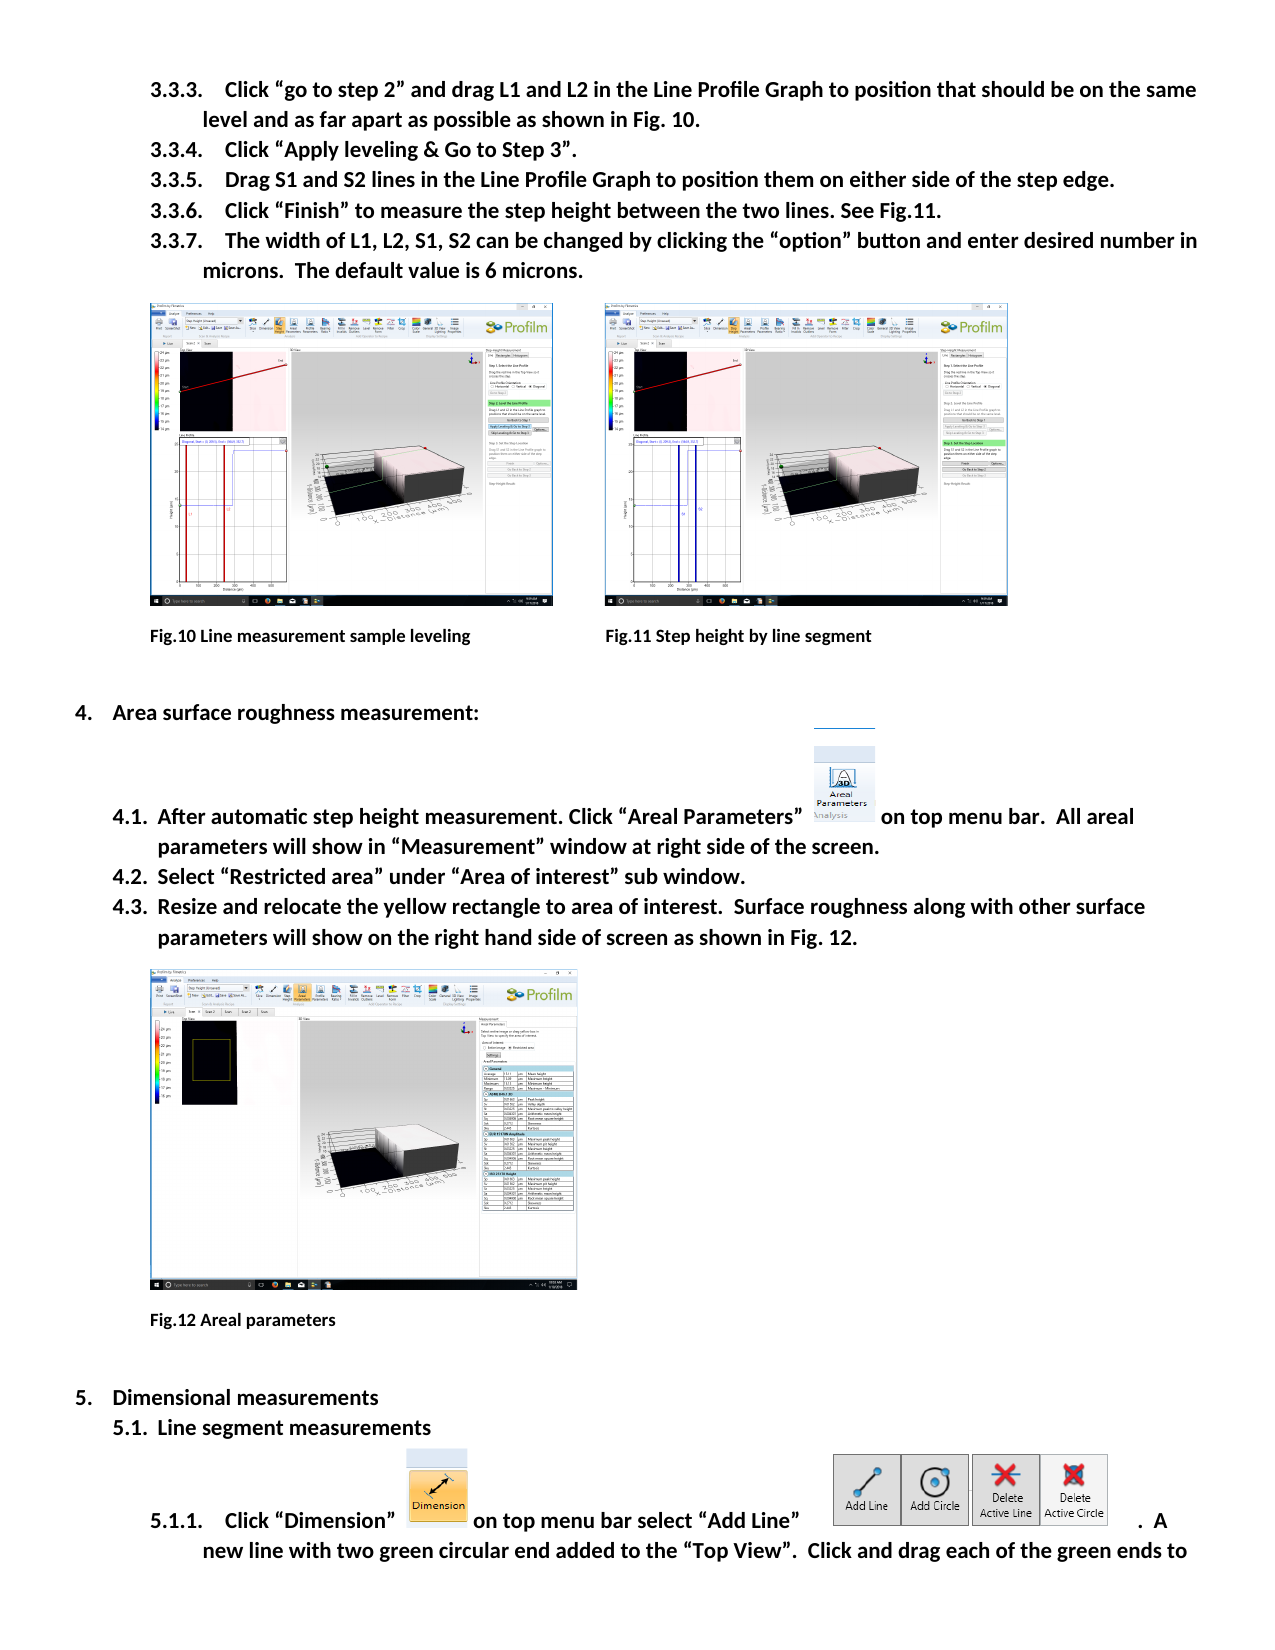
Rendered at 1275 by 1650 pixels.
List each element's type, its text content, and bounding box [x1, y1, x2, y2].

list Resize and relocate the yellow rectangle to area of interest. Surface roughness along with other surface parameters will show on the right hand side of screen as shown in Fig. 12. [112, 892, 1200, 951]
list Drag S1 and S2 lines in the Line Profile Graph to position them on either side of the step edge. [150, 166, 1200, 194]
list Dimensional measurements [75, 1383, 1200, 1411]
list Click “Apply leveling & Go to Step 3”. [150, 135, 1200, 163]
picture [800, 1451, 1138, 1528]
list Click “go to step 2” and drag L1 and L2 in the Line Profile Graph to position that should be on the same level and as far apart as possible as shown in Fig. 10. [150, 75, 1200, 133]
picture [814, 728, 876, 824]
list Area surface roughness measurement: [75, 698, 1200, 726]
picture [150, 969, 578, 1290]
text Fig.10 Line measurement sample leveling Fig.11 Step height by line segment [75, 624, 1200, 647]
list Line segment measurements [112, 1413, 1200, 1441]
picture [150, 303, 553, 606]
list Select “Restricted area” under “Area of interest” sub window. [112, 862, 1200, 890]
list After automatic step height measurement. Click “Areal Parameters” on top menu bar. All areal parameters will show in “Measurement” window at right side of the screen. [112, 728, 1200, 860]
list The width of L1, L2, S1, S2 can be changed by clicking the “option” button and enter desired number in microns. The default value is 6 microns. [150, 226, 1200, 284]
picture [604, 303, 1008, 606]
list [150, 1443, 1200, 1564]
list Click “Finish” to measure the step height between the two lines. See Fig.11. [150, 196, 1200, 224]
text Fig.12 Areal parameters [75, 1309, 1200, 1332]
picture [406, 1443, 468, 1528]
